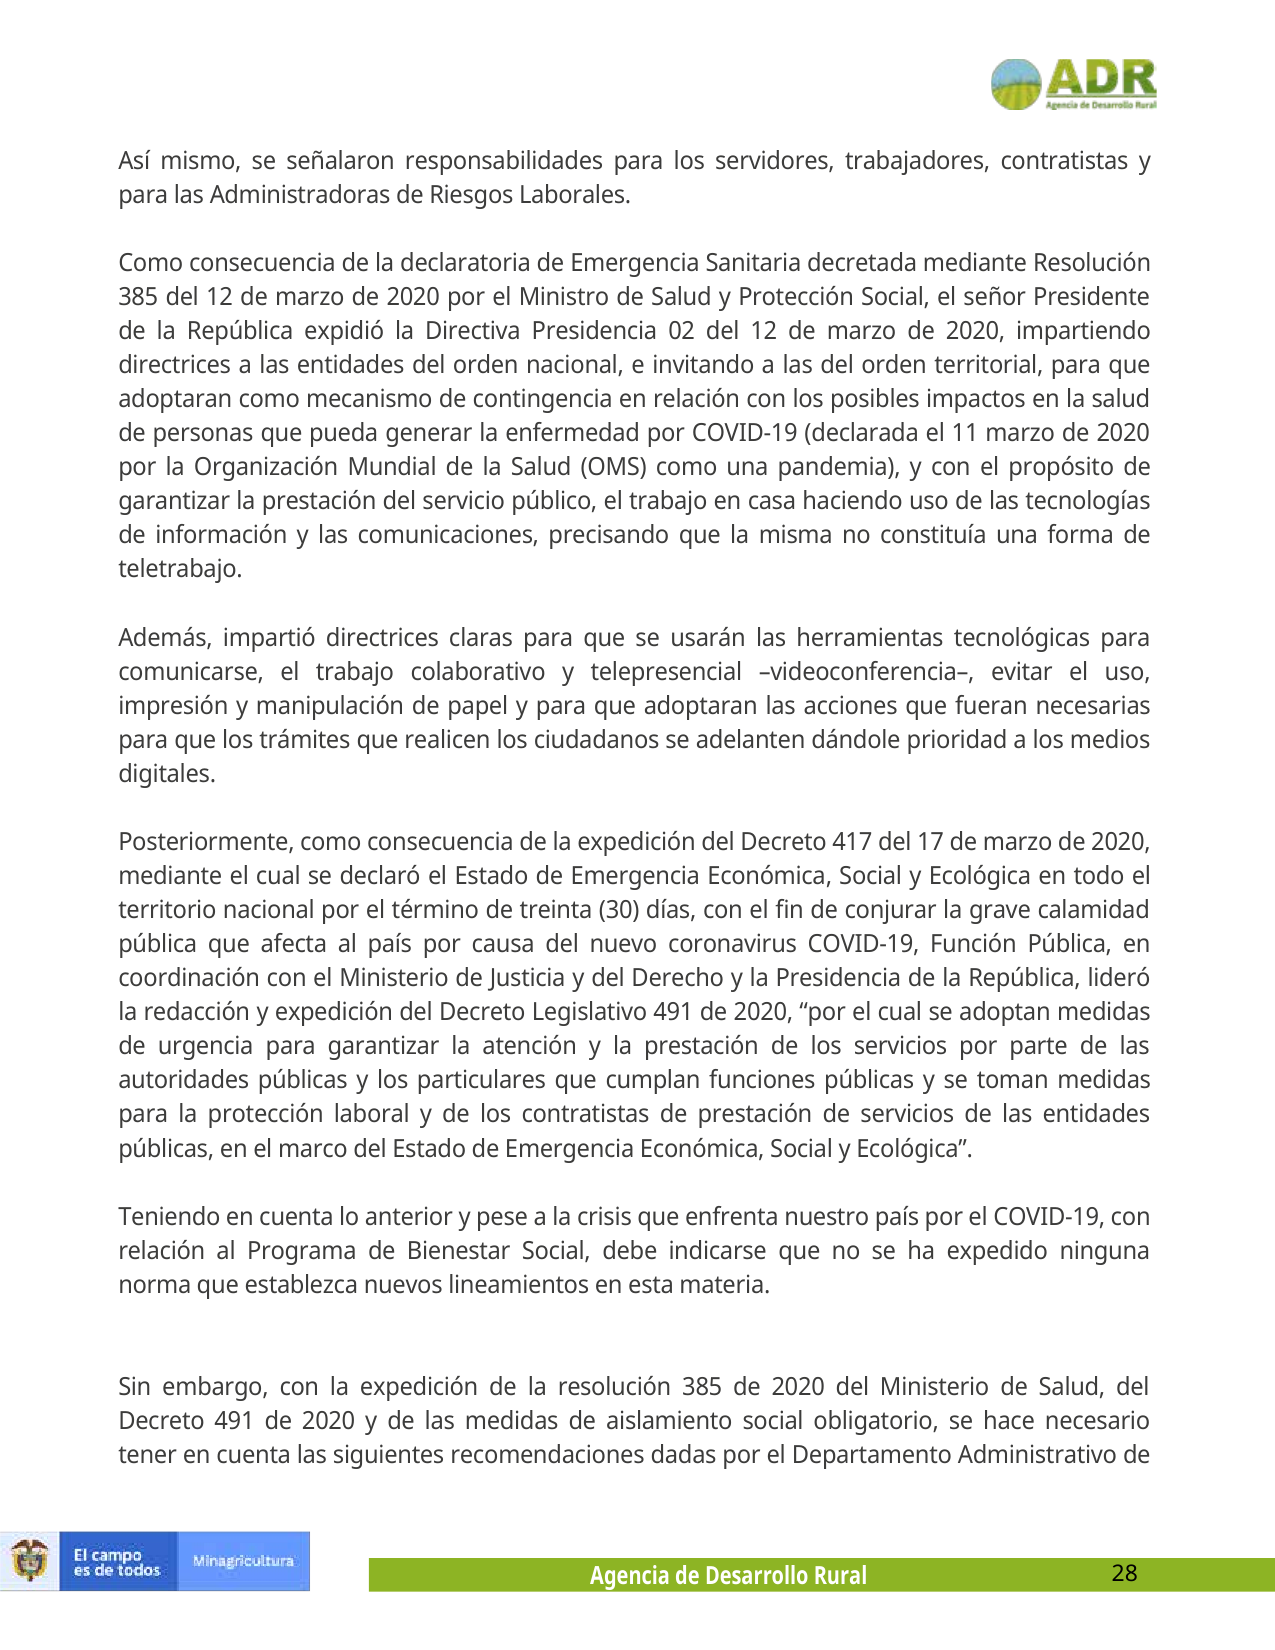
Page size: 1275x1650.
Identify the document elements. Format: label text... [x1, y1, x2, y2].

text Teniendo en cuenta lo anterior y pese a la crisis que enfrenta nuestro país por el COVID-19, con relación al Programa de Bienestar Social, debe indicarse que no se ha expedido ninguna norma que establezca nuevos lineamientos en esta materia. [118, 1198, 1152, 1301]
text Posteriormente, como consecuencia de la expedición del Decreto 417 del 17 de marzo de 2020, mediante el cual se declaró el Estado de Emergencia Económica, Social y Ecológica en todo el territorio nacional por el término de treinta (30) días, con el fin de conjurar la grave calamidad pública que afecta al país por causa del nuevo coronavirus COVID-19, Función Pública, en coordinación con el Ministerio de Justicia y del Derecho y la Presidencia de la República, lideró la redacción y expedición del Decreto Legislativo 491 de 2020, “por el cual se adoptan medidas de urgencia para garantizar la atención y la prestación de los servicios por parte de las autoridades públicas y los particulares que cumplan funciones públicas y se toman medidas para la protección laboral y de los contratistas de prestación de servicios de las entidades públicas, en el marco del Estado de Emergencia Económica, Social y Ecológica”. [118, 824, 1152, 1164]
picture [0, 1472, 369, 1650]
text Así mismo, se señalaron responsabilidades para los servidores, trabajadores, contratistas y para las Administradoras de Riesgos Laborales. [118, 142, 1152, 211]
text Como consecuencia de la declaratoria de Emergencia Sanitaria decretada mediante Resolución 385 del 12 de marzo de 2020 por el Ministro de Salud y Protección Social, el señor Presidente de la República expidió la Directiva Presidencia 02 del 12 de marzo de 2020, impartiendo directrices a las entidades del orden nacional, e invitando a las del orden territorial, para que adoptaran como mecanismo de contingencia en relación con los posibles impactos en la salud de personas que pueda generar la enfermedad por COVID-19 (declarada el 11 marzo de 2020 por la Organización Mundial de la Salud (OMS) como una pandemia), y con el propósito de garantizar la prestación del servicio público, el trabajo en casa haciendo uso de las tecnologías de información y las comunicaciones, precisando que la misma no constituía una forma de teletrabajo. [118, 244, 1152, 585]
picture [991, 59, 1157, 110]
text Además, impartió directrices claras para que se usarán las herramientas tecnológicas para comunicarse, el trabajo colaborativo y telepresencial –videoconferencia–, evitar el uso, impresión y manipulación de papel y para que adoptaran las acciones que fueran necesarias para que los trámites que realicen los ciudadanos se adelanten dándole prioridad a los medios digitales. [118, 619, 1152, 789]
